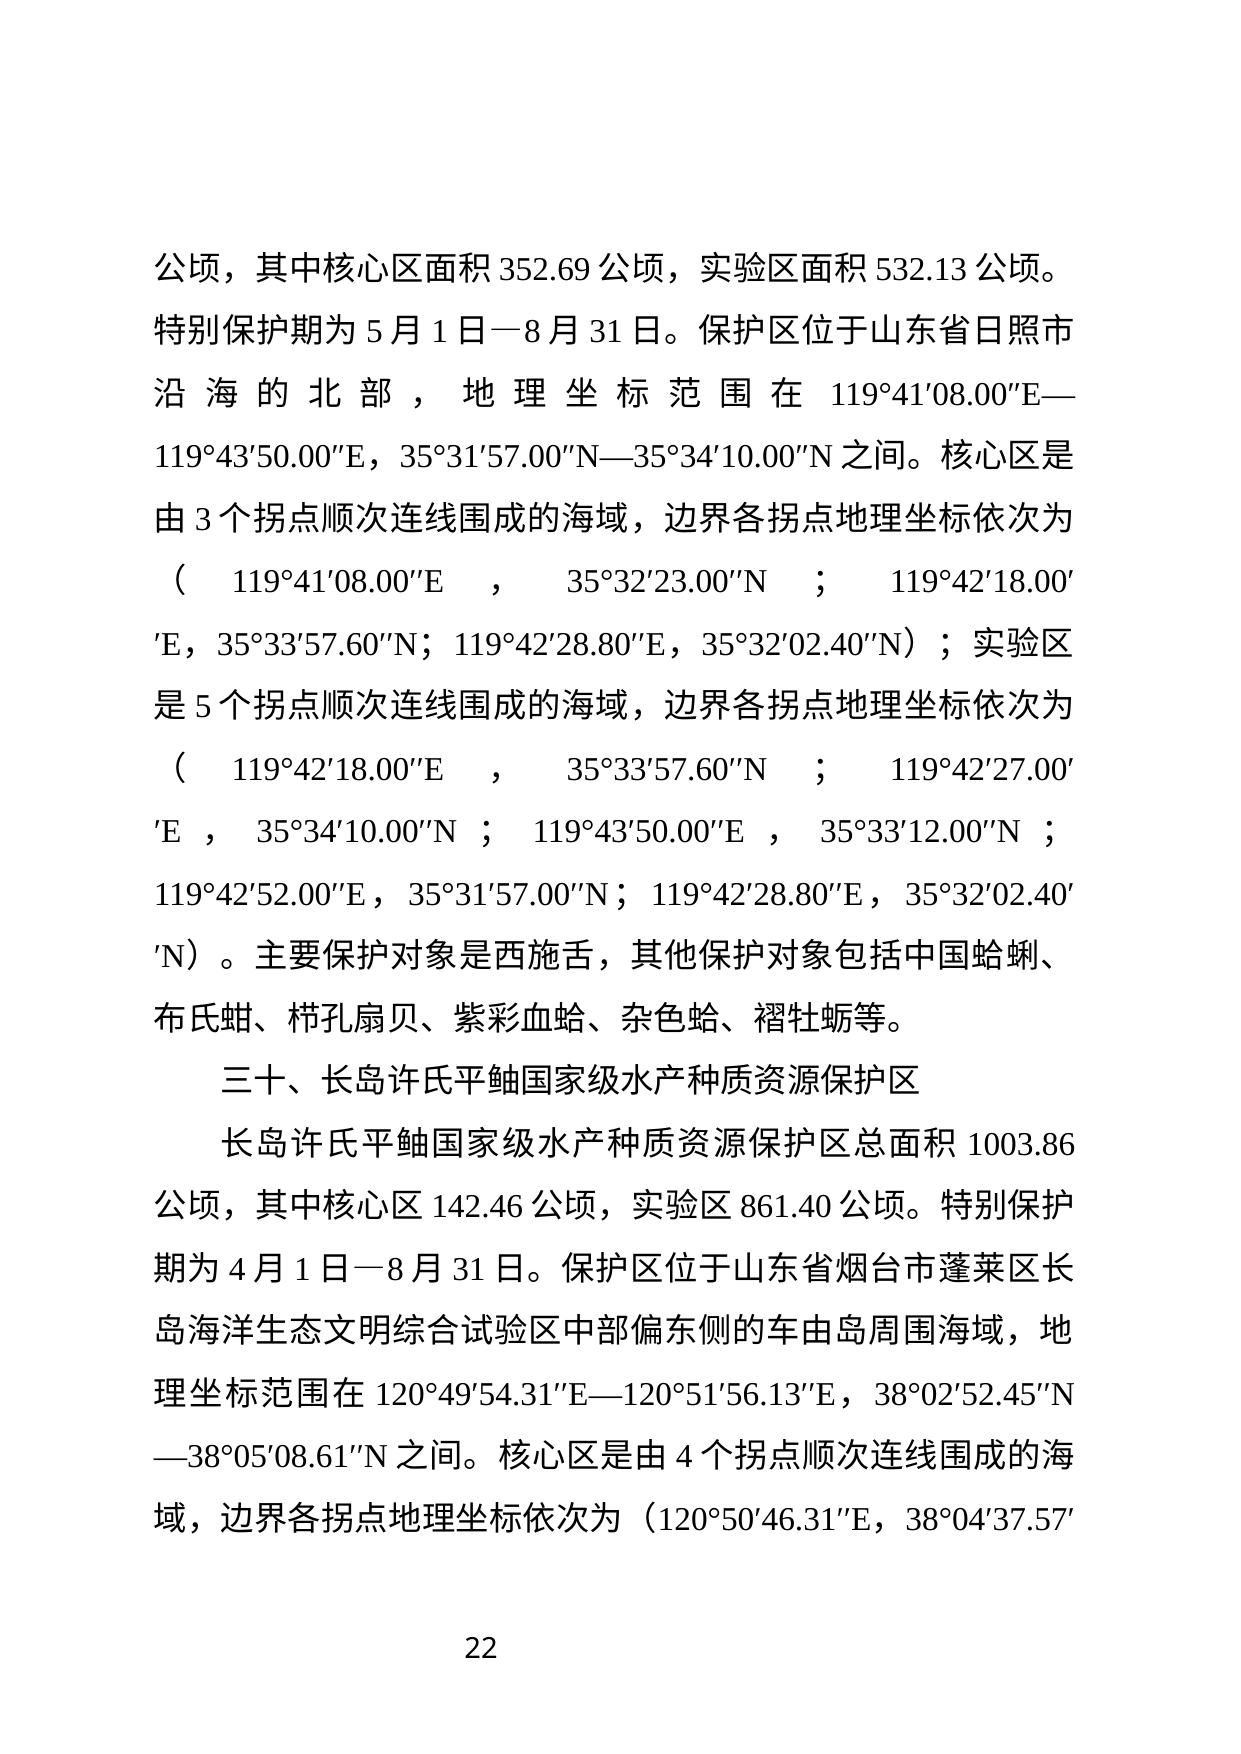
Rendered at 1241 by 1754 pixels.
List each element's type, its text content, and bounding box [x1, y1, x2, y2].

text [153, 230, 1075, 1042]
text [153, 1105, 1075, 1542]
text 三十、长岛许氏平鲉国家级水产种质资源保护区 [153, 1042, 1075, 1105]
